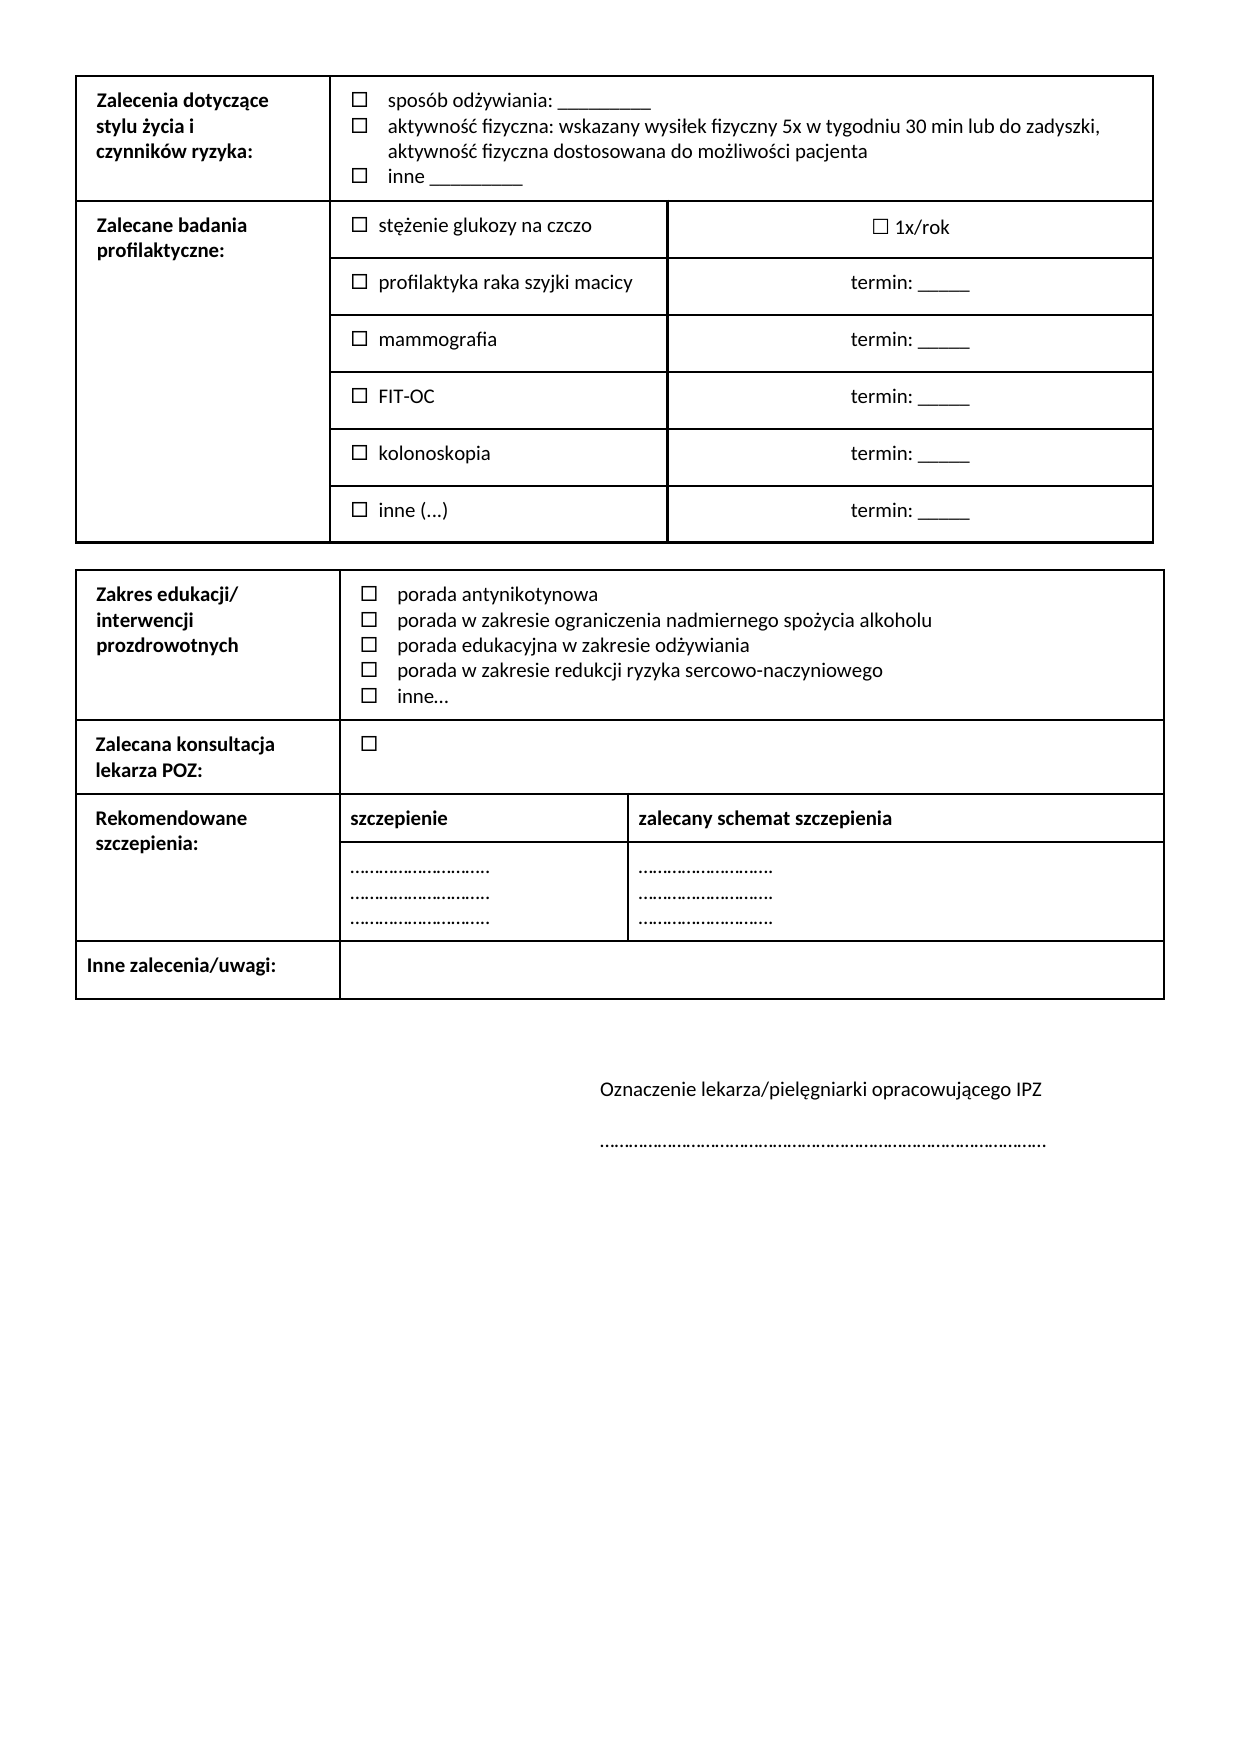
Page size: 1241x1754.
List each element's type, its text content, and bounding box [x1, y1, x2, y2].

table_cell zalecany schemat szczepienia [629, 795, 1163, 841]
table_cell ……………………….. ……………………….. ……………………….. [341, 843, 627, 940]
table_cell termin: _____ [669, 316, 1152, 371]
table_cell ☐ 1x/rok [669, 202, 1152, 257]
table_cell szczepienie [341, 795, 627, 841]
table_cell Zalecane badania profilaktyczne: [77, 202, 329, 541]
text ………………………………………………………………………………… [525, 1127, 1165, 1153]
table_cell mammografia [331, 316, 666, 371]
table_cell ………………………. ………………………. ………………………. [629, 843, 1163, 940]
table_header Zalecenia dotyczące stylu życia i czynników ryzyka: [77, 77, 329, 199]
table_cell termin: _____ [669, 430, 1152, 484]
table_header Zakres edukacji/ interwencji prozdrowotnych [77, 571, 339, 719]
table_cell [341, 942, 1163, 998]
table_cell stężenie glukozy na czczo [331, 202, 666, 257]
table_header porada antynikotynowa porada w zakresie ograniczenia nadmiernego spożycia alkoholu porada edukacyjna w zakresie odżywiania porada w zakresie redukcji ryzyka sercowo-naczyniowego inne… [341, 571, 1163, 719]
table_cell [341, 721, 1163, 793]
table_cell Zalecana konsultacja lekarza POZ: [77, 721, 339, 793]
table_cell Inne zalecenia/uwagi: [77, 942, 339, 998]
table_cell Rekomendowane szczepienia: [77, 795, 339, 940]
table_cell FIT-OC [331, 373, 666, 427]
table_cell kolonoskopia [331, 430, 666, 484]
table_cell profilaktyka raka szyjki macicy [331, 259, 666, 313]
text Oznaczenie lekarza/pielęgniarki opracowującego IPZ [525, 1076, 1165, 1102]
table_cell termin: _____ [669, 259, 1152, 313]
table_cell inne (...) [331, 487, 666, 541]
table_cell termin: _____ [669, 487, 1152, 541]
table_header sposób odżywiania: _________ aktywność fizyczna: wskazany wysiłek fizyczny 5x w tygodniu 30 min lub do zadyszki, aktywność fizyczna dostosowana do możliwości pacjenta inne _________ [331, 77, 1152, 199]
table_cell termin: _____ [669, 373, 1152, 427]
